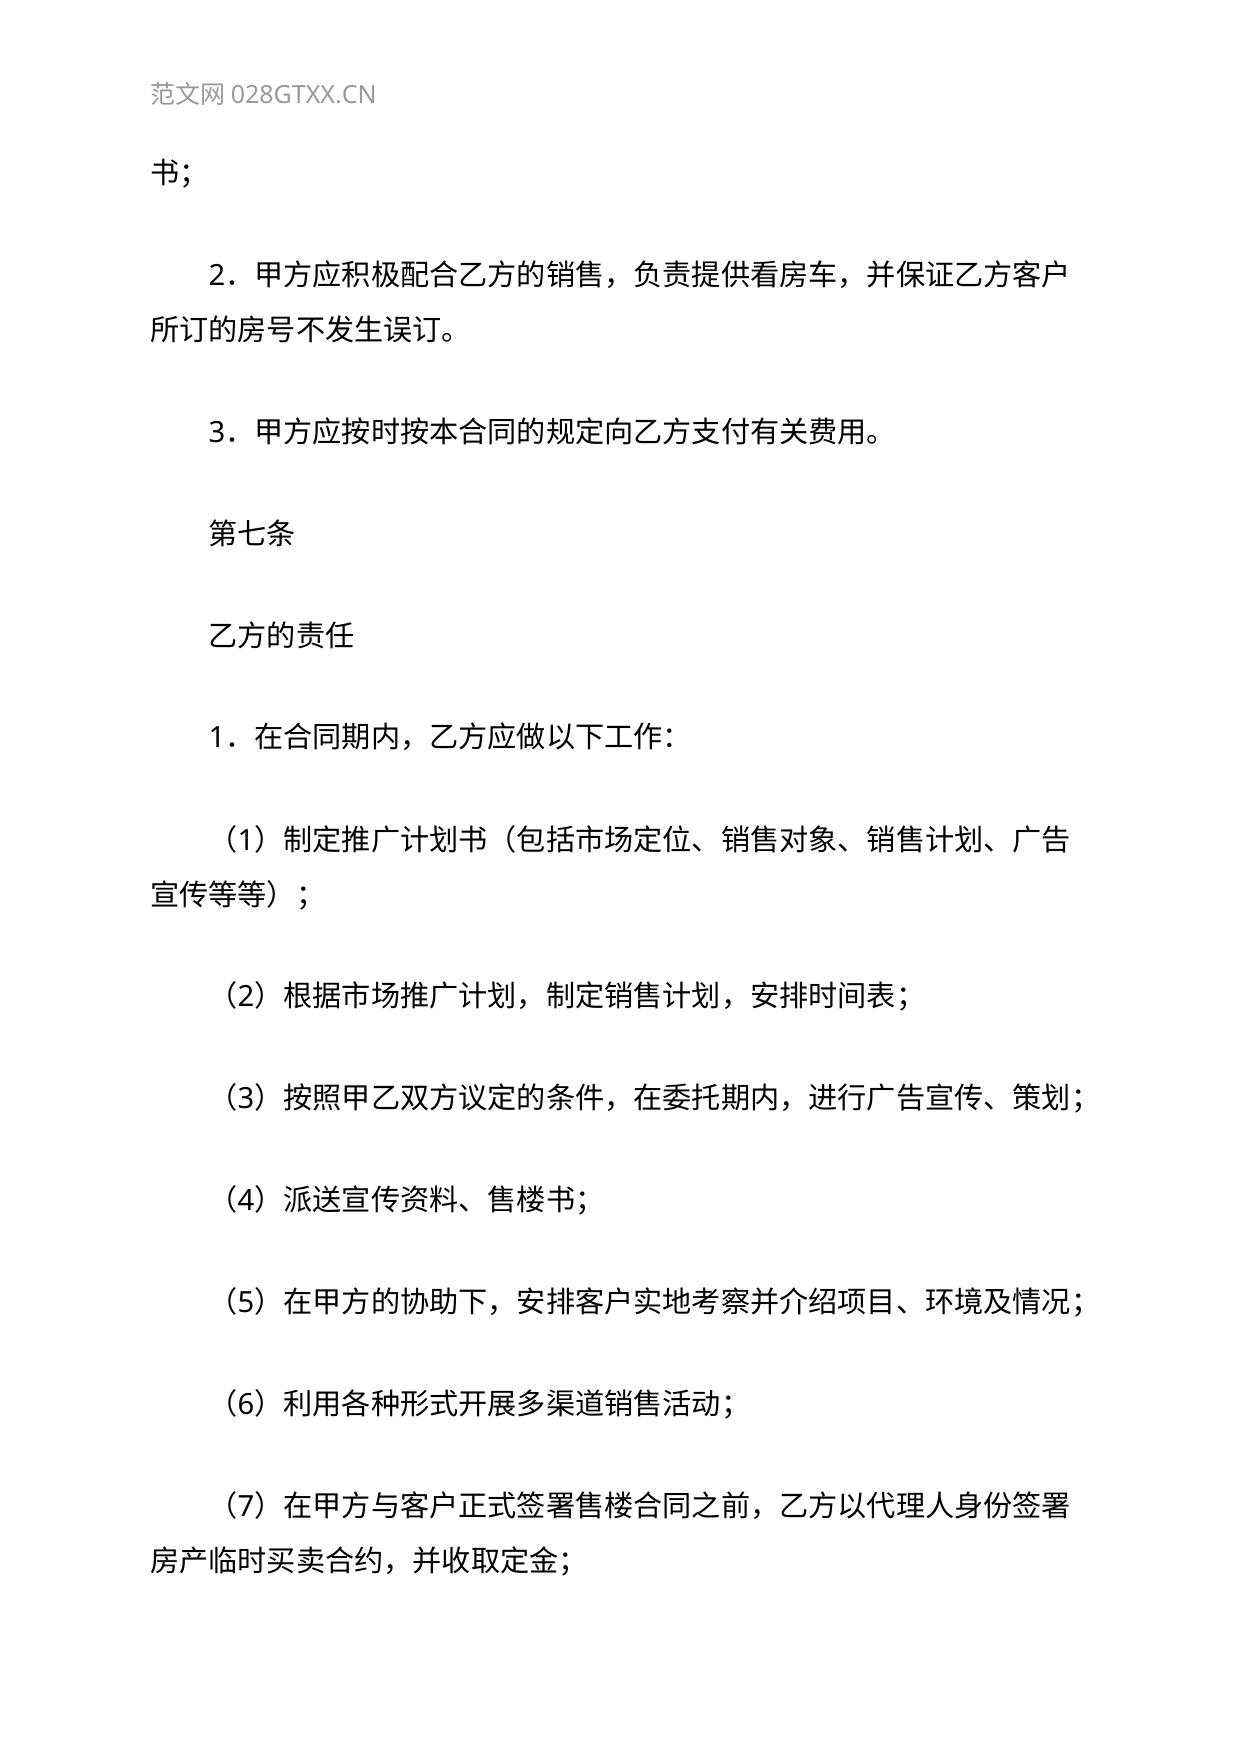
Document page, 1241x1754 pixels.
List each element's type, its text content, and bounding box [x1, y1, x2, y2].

text （3）按照甲乙双方议定的条件，在委托期内，进行广告宣传、策划； [150, 1075, 1090, 1117]
text （5）在甲方的协助下，安排客户实地考察并介绍项目、环境及情况； [150, 1279, 1090, 1321]
text 1．在合同期内，乙方应做以下工作： [150, 714, 1090, 756]
text （6）利用各种形式开展多渠道销售活动； [150, 1381, 1090, 1423]
text （2）根据市场推广计划，制定销售计划，安排时间表； [150, 973, 1090, 1015]
text 第七条 [150, 511, 1090, 553]
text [150, 150, 1090, 192]
text （4）派送宣传资料、售楼书； [150, 1177, 1090, 1219]
text （1）制定推广计划书（包括市场定位、销售对象、销售计划、广告宣传等等）； [150, 816, 1090, 913]
text 乙方的责任 [150, 612, 1090, 654]
text 2．甲方应积极配合乙方的销售，负责提供看房车，并保证乙方客户所订的房号不发生误订。 [150, 252, 1090, 349]
text 3．甲方应按时按本合同的规定向乙方支付有关费用。 [150, 408, 1090, 451]
text （7）在甲方与客户正式签署售楼合同之前，乙方以代理人身份签署房产临时买卖合约，并收取定金； [150, 1483, 1090, 1580]
